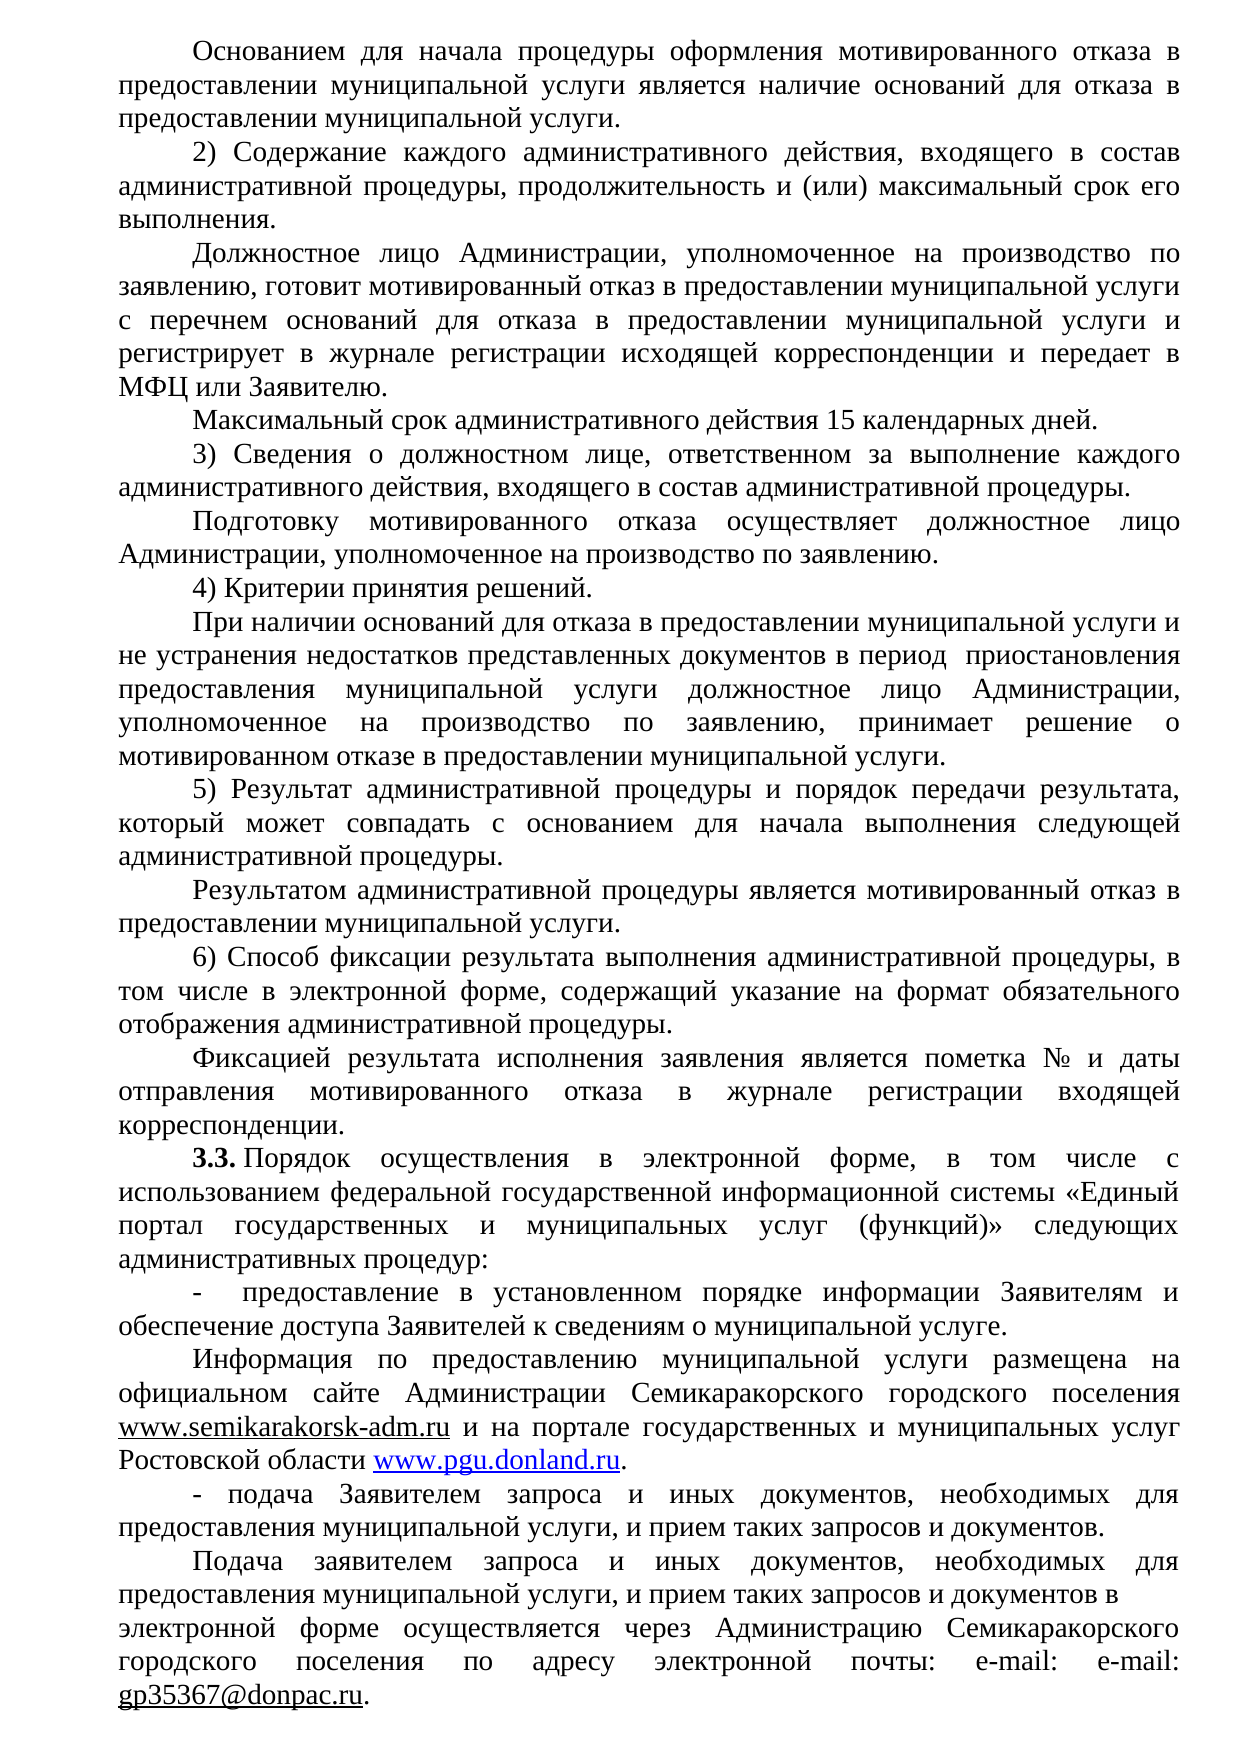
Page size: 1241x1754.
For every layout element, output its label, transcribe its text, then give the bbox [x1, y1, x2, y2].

text Информация по предоставлению муниципальной услуги размещена на официальном сайте Администрации Семикаракорского городского поселения www.semikarakorsk-adm.ru и на портале государственных и муниципальных услуг Ростовской области www.pgu.donland.ru. [118, 1342, 1181, 1476]
text Основанием для начала процедуры оформления мотивированного отказа в предоставлении муниципальной услуги является наличие оснований для отказа в предоставлении муниципальной услуги. [118, 33, 1181, 134]
text - подача Заявителем запроса и иных документов, необходимых для предоставления муниципальной услуги, и прием таких запросов и документов. [118, 1476, 1180, 1543]
text Подготовку мотивированного отказа осуществляет должностное лицо Администрации, уполномоченное на производство по заявлению. [118, 503, 1181, 570]
text 6) Способ фиксации результата выполнения административной процедуры, в том числе в электронной форме, содержащий указание на формат обязательного отображения административной процедуры. [118, 939, 1181, 1040]
text 5) Результат административной процедуры и порядок передачи результата, который может совпадать с основанием для начала выполнения следующей административной процедуры. [118, 771, 1181, 872]
text электронной форме осуществляется через Администрацию Семикаракорского городского поселения по адресу электронной почты: e-mail: e-mail: gp35367@donpac.ru. [118, 1610, 1180, 1711]
text 4) Критерии принятия решений. [118, 570, 1181, 604]
text - предоставление в установленном порядке информации Заявителям и обеспечение доступа Заявителей к сведениям о муниципальной услуге. [118, 1274, 1180, 1342]
text При наличии оснований для отказа в предоставлении муниципальной услуги и не устранения недостатков представленных документов в период приостановления предоставления муниципальной услуги должностное лицо Администрации, уполномоченное на производство по заявлению, принимает решение о мотивированном отказе в предоставлении муниципальной услуги. [118, 604, 1181, 771]
text 2) Содержание каждого административного действия, входящего в состав административной процедуры, продолжительность и (или) максимальный срок его выполнения. [118, 134, 1181, 235]
text Результатом административной процедуры является мотивированный отказ в предоставлении муниципальной услуги. [118, 872, 1181, 939]
text Должностное лицо Администрации, уполномоченное на производство по заявлению, готовит мотивированный отказ в предоставлении муниципальной услуги с перечнем оснований для отказа в предоставлении муниципальной услуги и регистрирует в журнале регистрации исходящей корреспонденции и передает в МФЦ или Заявителю. [118, 235, 1181, 402]
text Максимальный срок административного действия 15 календарных дней. [118, 402, 1181, 436]
text 3) Сведения о должностном лице, ответственном за выполнение каждого административного действия, входящего в состав административной процедуры. [118, 436, 1181, 503]
text Подача заявителем запроса и иных документов, необходимых для предоставления муниципальной услуги, и прием таких запросов и документов в [118, 1543, 1180, 1610]
text 3.3. Порядок осуществления в электронной форме, в том числе с использованием федеральной государственной информационной системы «Единый портал государственных и муниципальных услуг (функций)» следующих административных процедур: [118, 1140, 1180, 1274]
text Фиксацией результата исполнения заявления является пометка № и даты отправления мотивированного отказа в журнале регистрации входящей корреспонденции. [118, 1040, 1181, 1140]
